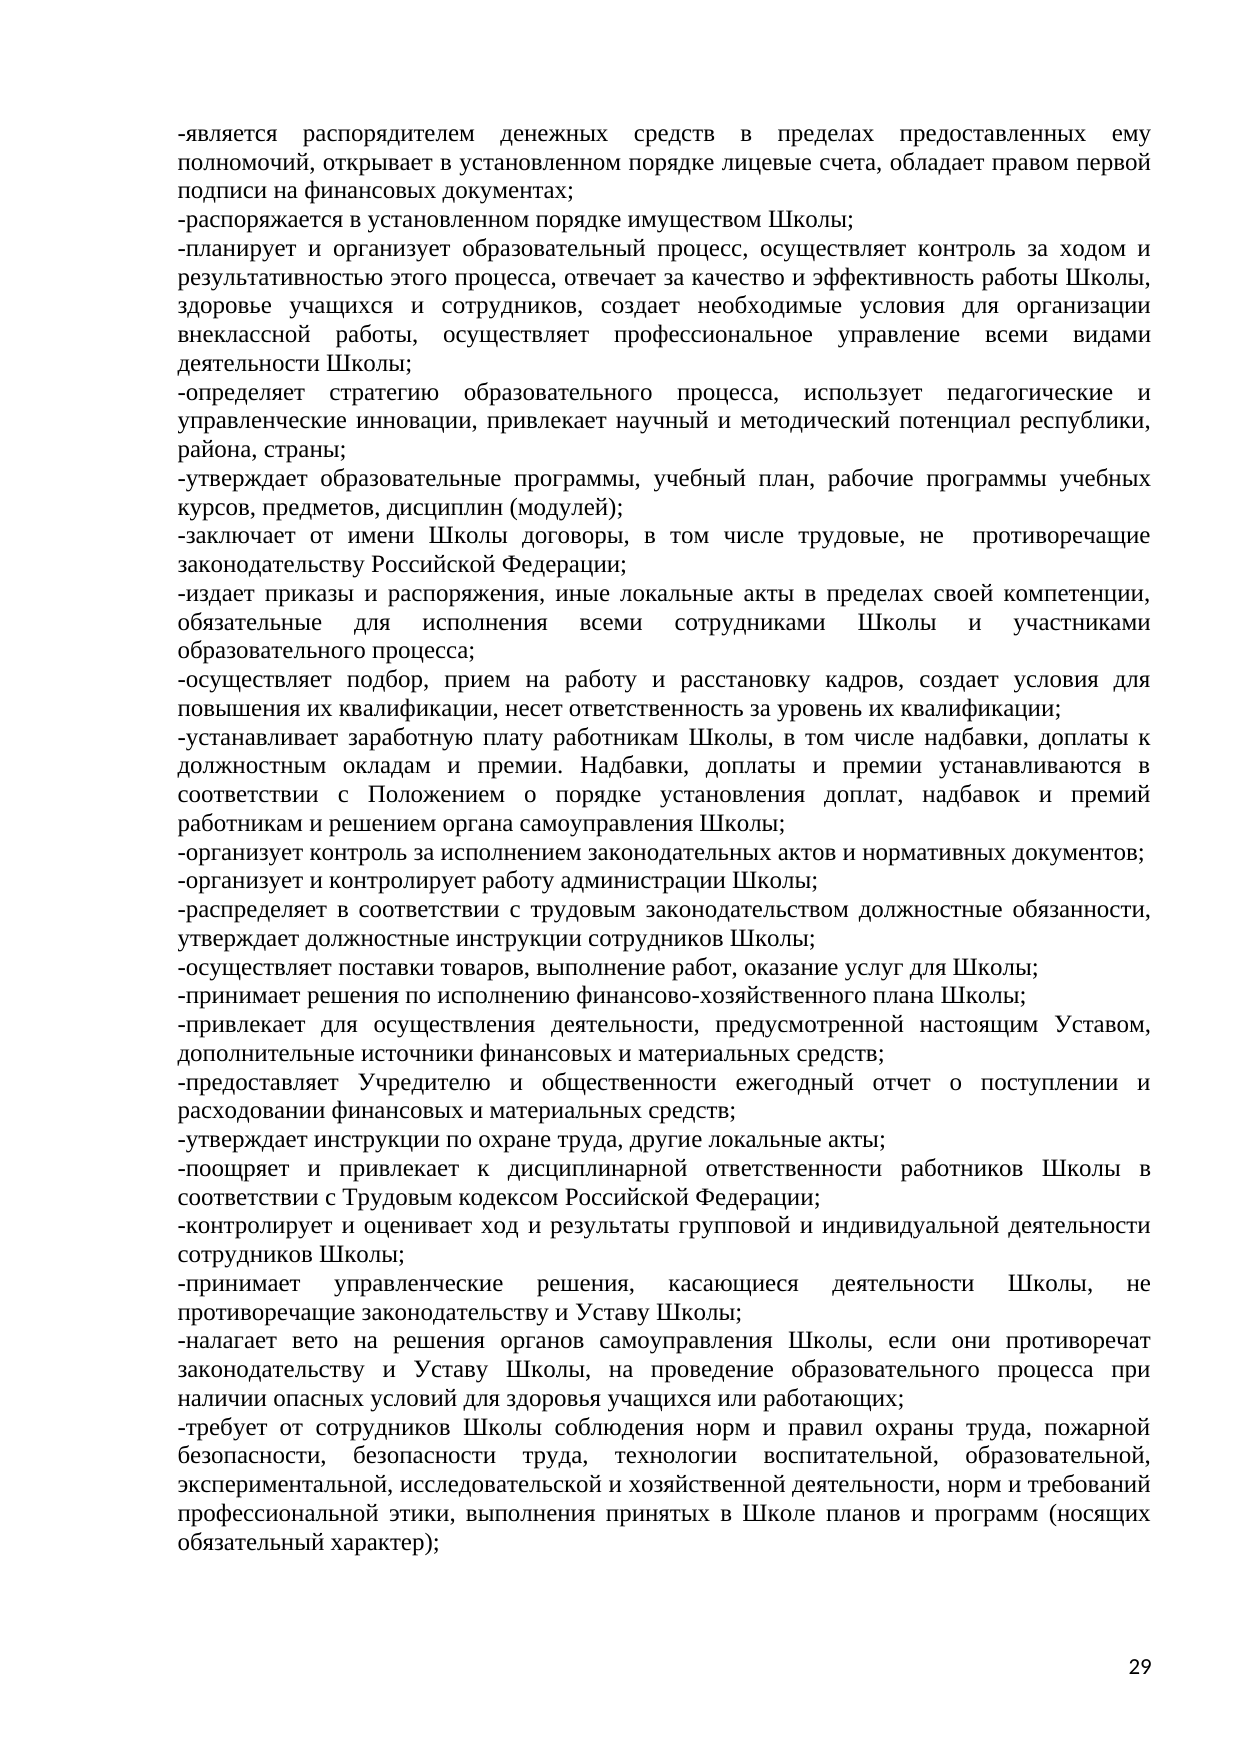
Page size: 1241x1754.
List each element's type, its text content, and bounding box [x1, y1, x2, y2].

text -издает приказы и распоряжения, иные локальные акты в пределах своей компетенции, обязательные для исполнения всеми сотрудниками Школы и участниками образовательного процесса; [177, 578, 1152, 664]
text -осуществляет поставки товаров, выполнение работ, оказание услуг для Школы; [177, 952, 1152, 981]
text -контролирует и оценивает ход и результаты групповой и индивидуальной деятельности сотрудников Школы; [177, 1211, 1152, 1268]
text -распределяет в соответствии с трудовым законодательством должностные обязанности, утверждает должностные инструкции сотрудников Школы; [177, 894, 1152, 952]
text -планирует и организует образовательный процесс, осуществляет контроль за ходом и результативностью этого процесса, отвечает за качество и эффективность работы Школы, здоровье учащихся и сотрудников, создает необходимые условия для организации внеклассной работы, осуществляет профессиональное управление всеми видами деятельности Школы; [177, 233, 1152, 377]
text -налагает вето на решения органов самоуправления Школы, если они противоречат законодательству и Уставу Школы, на проведение образовательного процесса при наличии опасных условий для здоровья учащихся или работающих; [177, 1326, 1152, 1412]
text -организует контроль за исполнением законодательных актов и нормативных документов; [177, 837, 1152, 866]
text -поощряет и привлекает к дисциплинарной ответственности работников Школы в соответствии с Трудовым кодексом Российской Федерации; [177, 1153, 1152, 1211]
text -определяет стратегию образовательного процесса, использует педагогические и управленческие инновации, привлекает научный и методический потенциал республики, района, страны; [177, 377, 1152, 463]
text -является распорядителем денежных средств в пределах предоставленных ему полномочий, открывает в установленном порядке лицевые счета, обладает правом первой подписи на финансовых документах; [177, 118, 1152, 204]
text -утверждает образовательные программы, учебный план, рабочие программы учебных курсов, предметов, дисциплин (модулей); [177, 463, 1152, 521]
text -распоряжается в установленном порядке имуществом Школы; [177, 204, 1152, 233]
text -требует от сотрудников Школы соблюдения норм и правил охраны труда, пожарной безопасности, безопасности труда, технологии воспитательной, образовательной, экспериментальной, исследовательской и хозяйственной деятельности, норм и требований профессиональной этики, выполнения принятых в Школе планов и программ (носящих обязательный характер); [177, 1412, 1152, 1556]
text -предоставляет Учредителю и общественности ежегодный отчет о поступлении и расходовании финансовых и материальных средств; [177, 1067, 1152, 1124]
text -привлекает для осуществления деятельности, предусмотренной настоящим Уставом, дополнительные источники финансовых и материальных средств; [177, 1009, 1152, 1067]
text -устанавливает заработную плату работникам Школы, в том числе надбавки, доплаты к должностным окладам и премии. Надбавки, доплаты и премии устанавливаются в соответствии с Положением о порядке установления доплат, надбавок и премий работникам и решением органа самоуправления Школы; [177, 722, 1152, 837]
text -осуществляет подбор, прием на работу и расстановку кадров, создает условия для повышения их квалификации, несет ответственность за уровень их квалификации; [177, 664, 1152, 722]
text -организует и контролирует работу администрации Школы; [177, 866, 1152, 894]
text -принимает управленческие решения, касающиеся деятельности Школы, не противоречащие законодательству и Уставу Школы; [177, 1268, 1152, 1326]
text -утверждает инструкции по охране труда, другие локальные акты; [177, 1124, 1152, 1153]
text -принимает решения по исполнению финансово-хозяйственного плана Школы; [177, 981, 1152, 1009]
text -заключает от имени Школы договоры, в том числе трудовые, не противоречащие законодательству Российской Федерации; [177, 521, 1152, 578]
